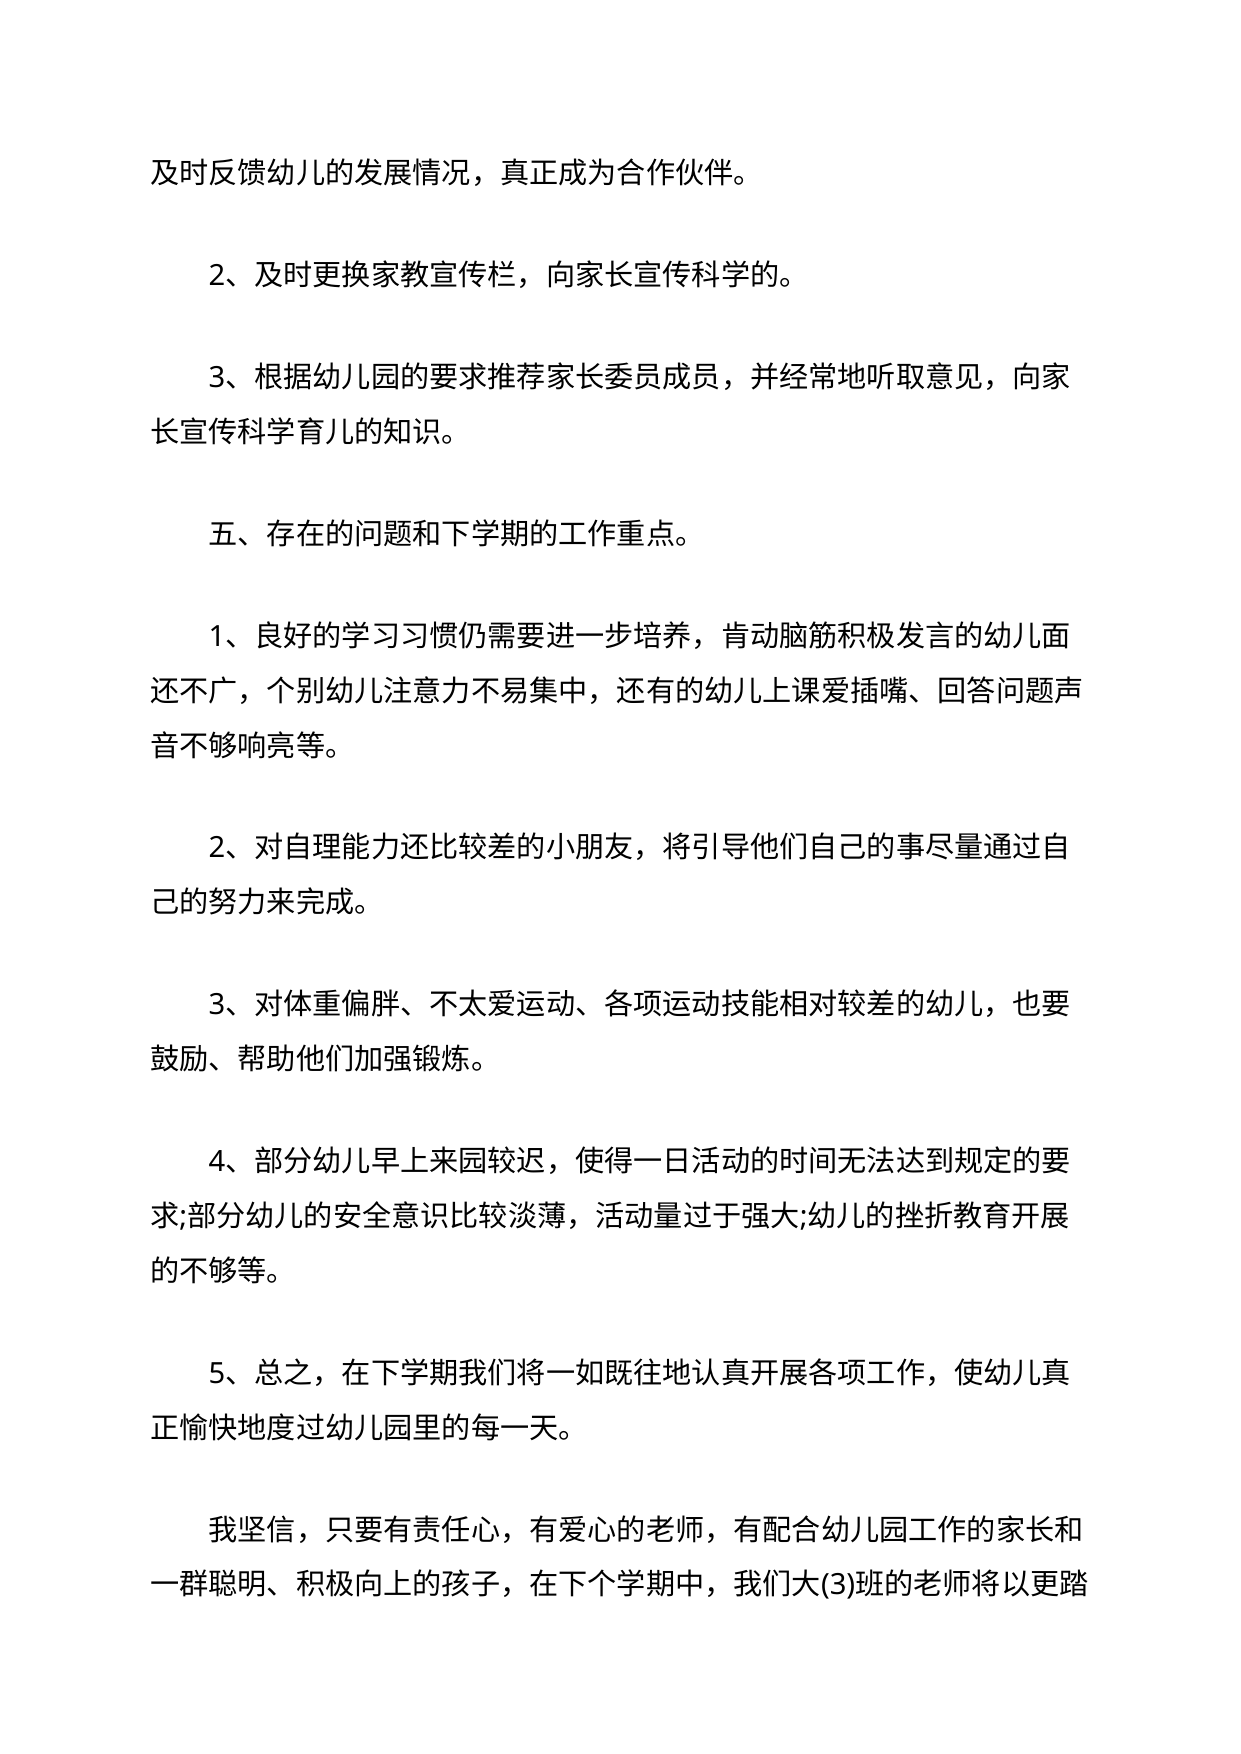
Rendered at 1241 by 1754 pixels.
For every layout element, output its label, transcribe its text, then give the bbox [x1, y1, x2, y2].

text 1、良好的学习习惯仍需要进一步培养，肯动脑筋积极发言的幼儿面还不广，个别幼儿注意力不易集中，还有的幼儿上课爱插嘴、回答问题声音不够响亮等。 [150, 612, 1090, 764]
text 4、部分幼儿早上来园较迟，使得一日活动的时间无法达到规定的要求;部分幼儿的安全意识比较淡薄，活动量过于强大;幼儿的挫折教育开展的不够等。 [150, 1137, 1090, 1290]
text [150, 1506, 1090, 1603]
text 2、对自理能力还比较差的小朋友，将引导他们自己的事尽量通过自己的努力来完成。 [150, 824, 1090, 921]
text 五、存在的问题和下学期的工作重点。 [150, 511, 1090, 553]
text 2、及时更换家教宣传栏，向家长宣传科学的。 [150, 252, 1090, 294]
text 5、总之，在下学期我们将一如既往地认真开展各项工作，使幼儿真正愉快地度过幼儿园里的每一天。 [150, 1349, 1090, 1447]
text 3、根据幼儿园的要求推荐家长委员成员，并经常地听取意见，向家长宣传科学育儿的知识。 [150, 354, 1090, 451]
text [150, 150, 1090, 192]
text 3、对体重偏胖、不太爱运动、各项运动技能相对较差的幼儿，也要鼓励、帮助他们加强锻炼。 [150, 981, 1090, 1078]
